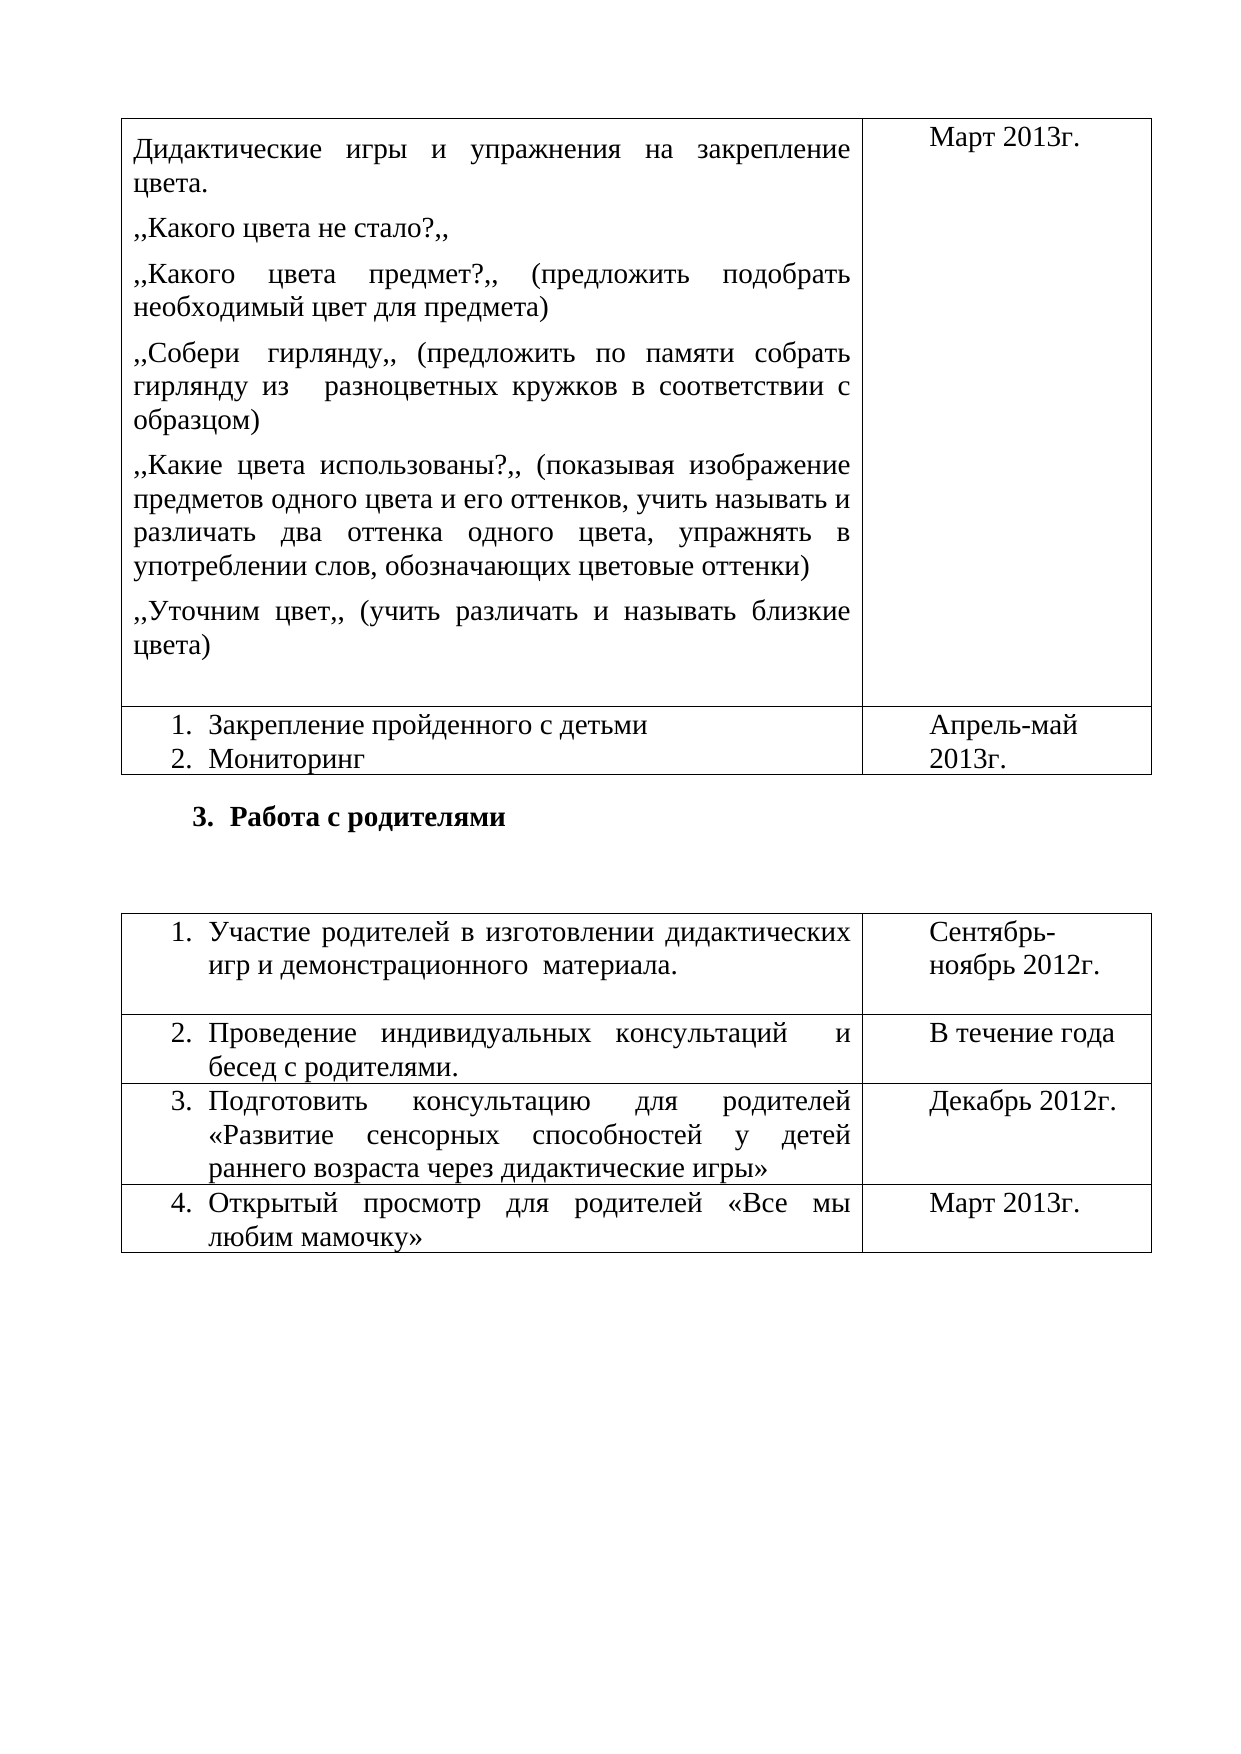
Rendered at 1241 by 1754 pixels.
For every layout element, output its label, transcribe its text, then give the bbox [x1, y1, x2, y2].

list Работа с родителями [192, 799, 1152, 832]
table_header Сентябрь-ноябрь 2012г. [863, 914, 1151, 1014]
table_header Участие родителей в изготовлении дидактических игр и демонстрационного материала. [122, 914, 862, 1014]
table_cell Март 2013г. [863, 119, 1151, 706]
table_cell Проведение индивидуальных консультаций и бесед с родителями. [122, 1015, 862, 1082]
table_cell Закрепление пройденного с детьми Мониторинг [122, 707, 862, 774]
table_cell Открытый просмотр для родителей «Все мы любим мамочку» [122, 1185, 862, 1252]
table_cell Подготовить консультацию для родителей «Развитие сенсорных способностей у детей раннего возраста через дидактические игры» [122, 1084, 862, 1184]
table_cell Апрель-май 2013г. [863, 707, 1151, 774]
table_cell В течение года [863, 1015, 1151, 1082]
table_cell Дидактические игры и упражнения на закрепление цвета. ,,Какого цвета не стало?,, ,,Какого цвета предмет?,, (предложить подобрать необходимый цвет для предмета) ,,Собери гирлянду,, (предложить по памяти собрать гирлянду из разноцветных кружков в соответствии с образцом) ,,Какие цвета использованы?,, (показывая изображение предметов одного цвета и его оттенков, учить называть и различать два оттенка одного цвета, упражнять в употреблении слов, обозначающих цветовые оттенки) ,,Уточним цвет,, (учить различать и называть близкие цвета) [122, 119, 862, 706]
table_cell Декабрь 2012г. [863, 1084, 1151, 1184]
table_cell Март 2013г. [863, 1185, 1151, 1252]
